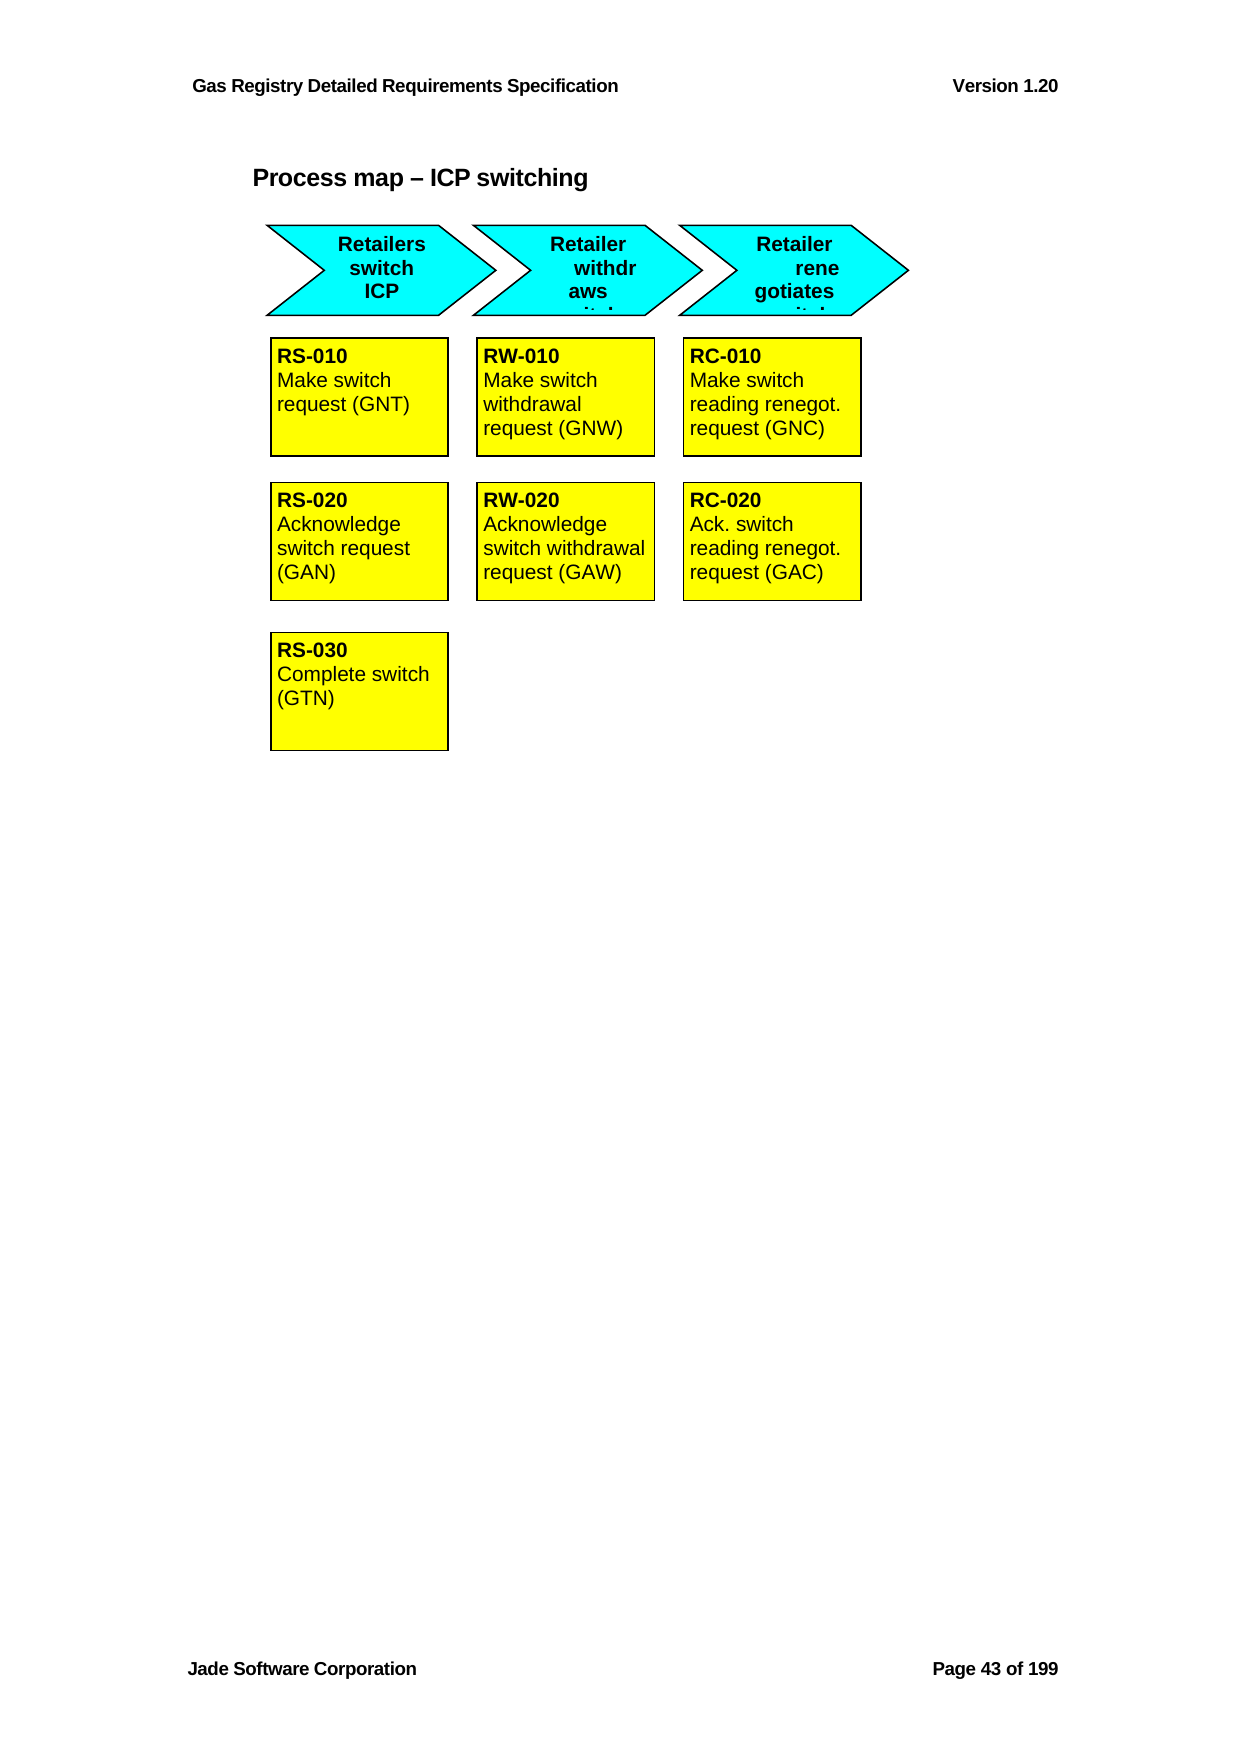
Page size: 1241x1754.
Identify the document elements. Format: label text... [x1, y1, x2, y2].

subtitle Process map – ICP switching [252, 162, 1053, 191]
